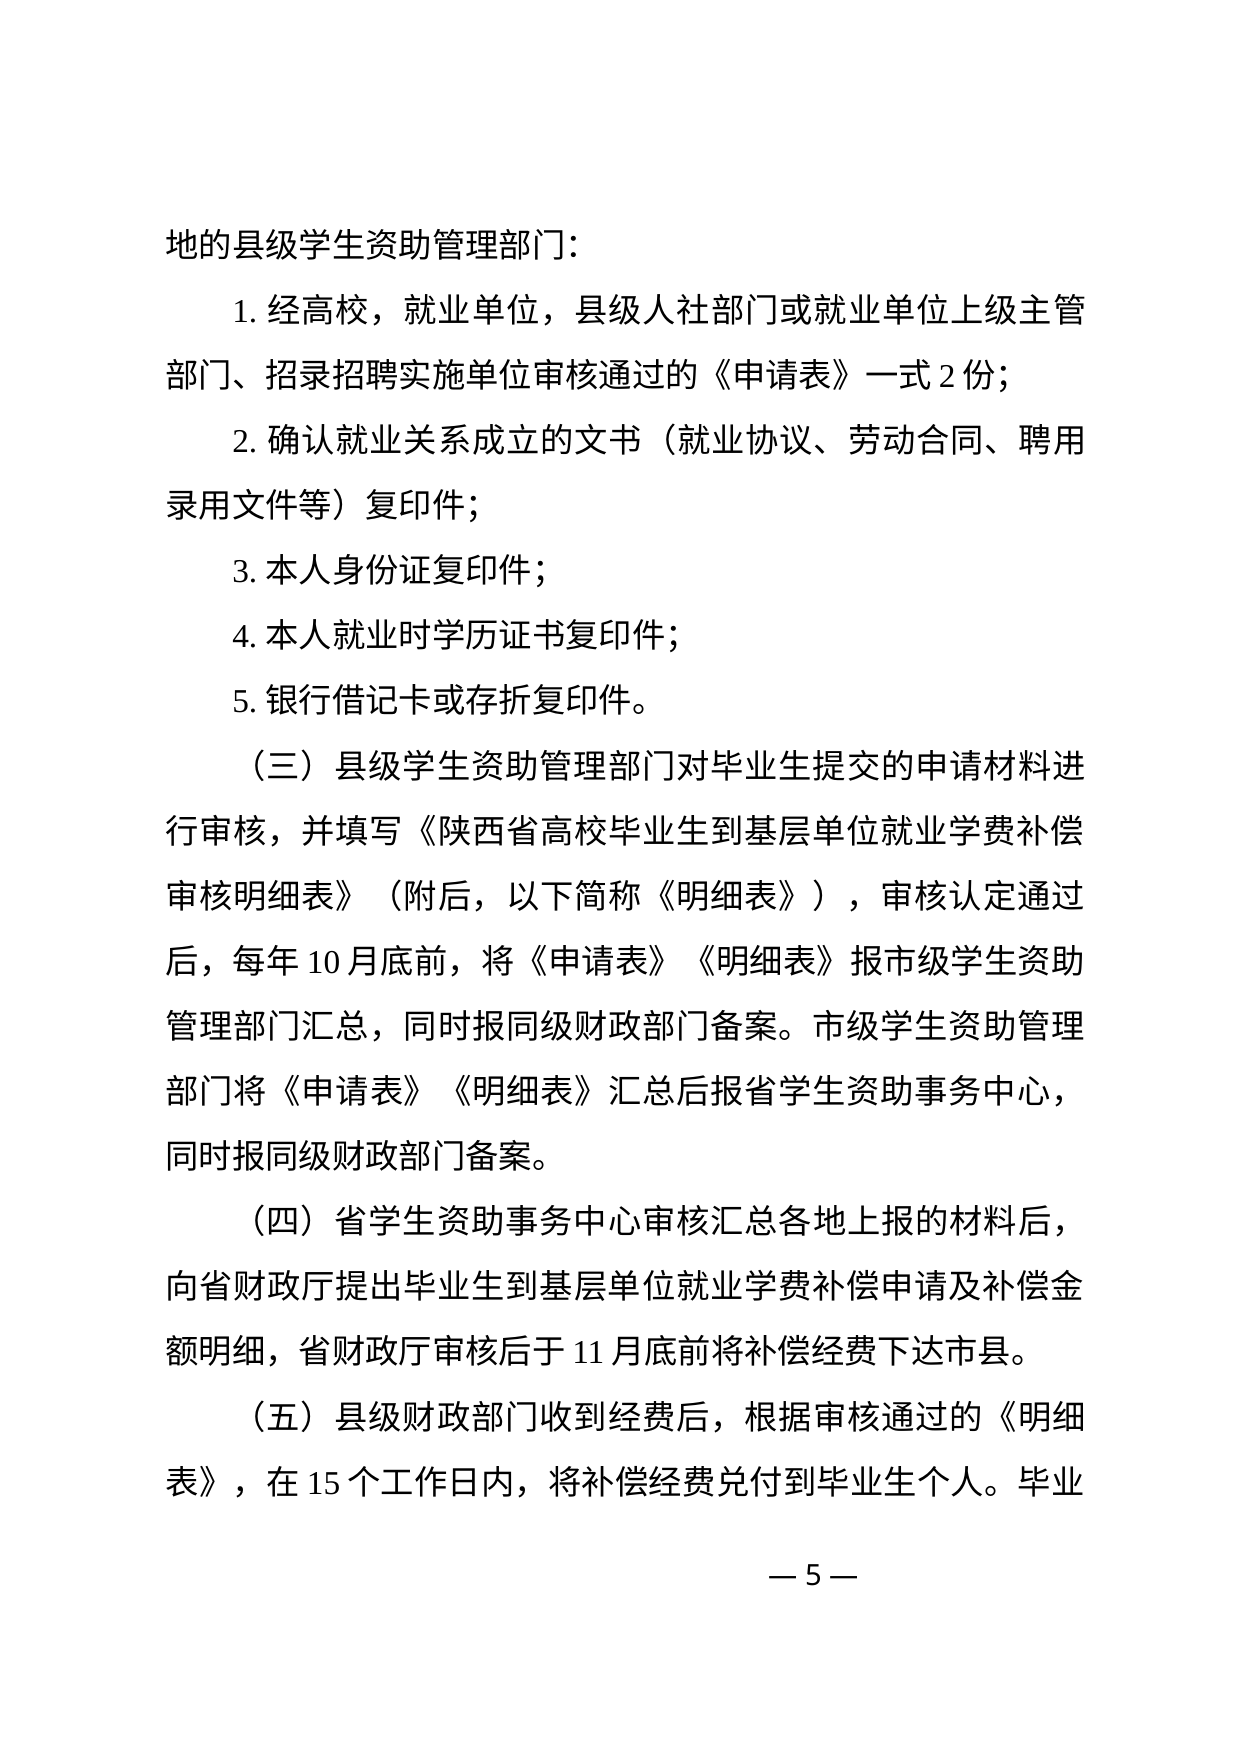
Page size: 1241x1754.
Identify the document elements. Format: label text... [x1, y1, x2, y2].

text 4. 本人就业时学历证书复印件； [165, 609, 1087, 657]
text 2. 确认就业关系成立的文书（就业协议、劳动合同、聘用录用文件等）复印件； [165, 414, 1087, 527]
text 5. 银行借记卡或存折复印件。 [165, 674, 1087, 722]
text （三）县级学生资助管理部门对毕业生提交的申请材料进行审核，并填写《陕西省高校毕业生到基层单位就业学费补偿审核明细表》（附后，以下简称《明细表》），审核认定通过后，每年10月底前，将《申请表》《明细表》报市级学生资助管理部门汇总，同时报同级财政部门备案。市级学生资助管理部门将《申请表》《明细表》汇总后报省学生资助事务中心，同时报同级财政部门备案。 [165, 739, 1087, 1178]
text （四）省学生资助事务中心审核汇总各地上报的材料后，向省财政厅提出毕业生到基层单位就业学费补偿申请及补偿金额明细，省财政厅审核后于11月底前将补偿经费下达市县。 [165, 1195, 1087, 1373]
text 3. 本人身份证复印件； [165, 544, 1087, 592]
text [165, 218, 1087, 267]
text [165, 1390, 1087, 1504]
text 1. 经高校，就业单位，县级人社部门或就业单位上级主管部门、招录招聘实施单位审核通过的《申请表》一式2份； [165, 284, 1087, 397]
